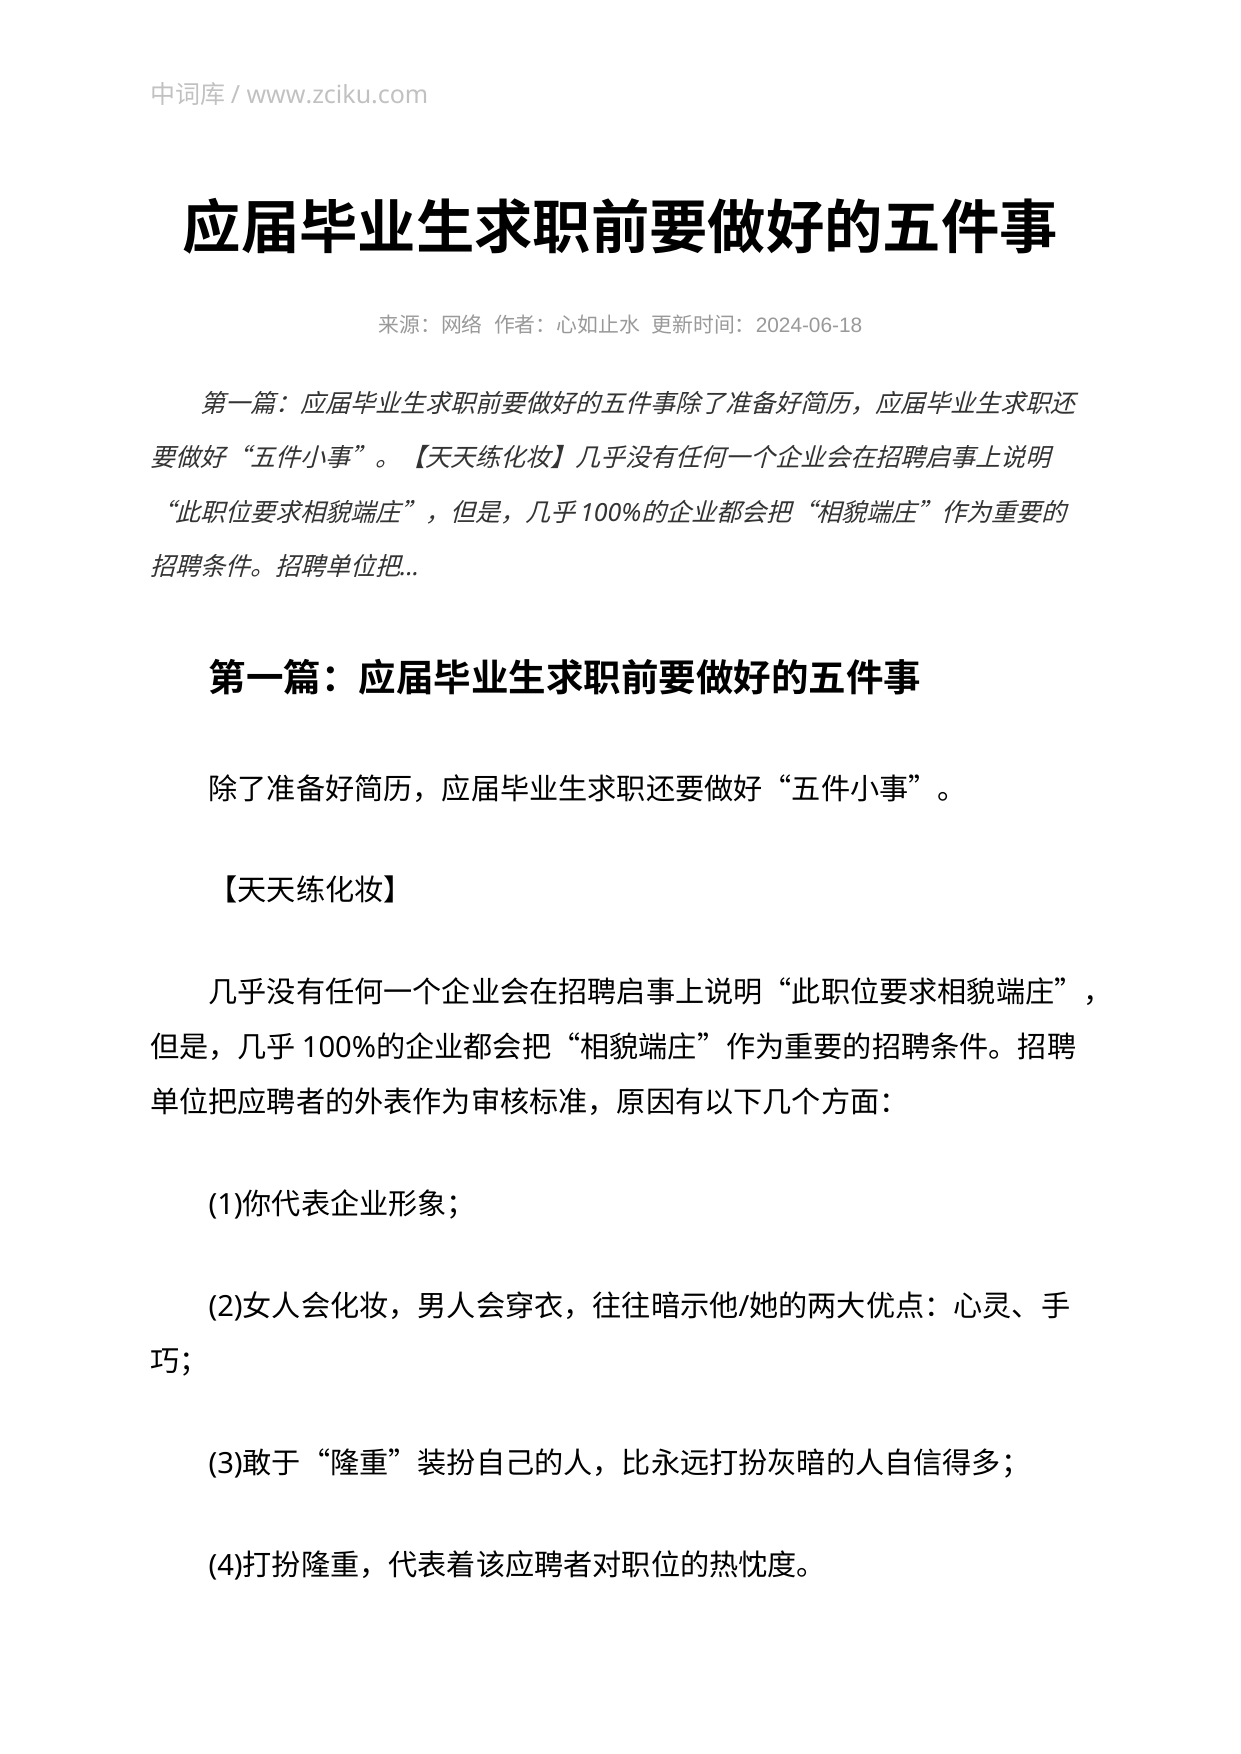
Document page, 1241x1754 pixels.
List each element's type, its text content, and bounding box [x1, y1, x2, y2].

text (2)女人会化妆，男人会穿衣，往往暗示他/她的两大优点：心灵、手巧； [150, 1282, 1090, 1380]
text (3)敢于“隆重”装扮自己的人，比永远打扮灰暗的人自信得多； [150, 1439, 1090, 1482]
text 【天天练化妆】 [150, 867, 1090, 909]
text 来源：网络 作者：心如止水 更新时间：2024-06-18 [150, 313, 1090, 337]
text (1)你代表企业形象； [150, 1180, 1090, 1223]
text 第一篇：应届毕业生求职前要做好的五件事 [150, 648, 1090, 702]
text (4)打扮隆重，代表着该应聘者对职位的热忱度。 [150, 1541, 1090, 1583]
subtitle 应届毕业生求职前要做好的五件事 [150, 181, 1090, 266]
text 几乎没有任何一个企业会在招聘启事上说明“此职位要求相貌端庄”，但是，几乎100%的企业都会把“相貌端庄”作为重要的招聘条件。招聘单位把应聘者的外表作为审核标准，原因有以下几个方面： [150, 969, 1090, 1121]
text 除了准备好简历，应届毕业生求职还要做好“五件小事”。 [150, 765, 1090, 807]
text 第一篇：应届毕业生求职前要做好的五件事除了准备好简历，应届毕业生求职还要做好“五件小事”。【天天练化妆】几乎没有任何一个企业会在招聘启事上说明“此职位要求相貌端庄”，但是，几乎100%的企业都会把“相貌端庄”作为重要的招聘条件。招聘单位把... [150, 383, 1090, 583]
